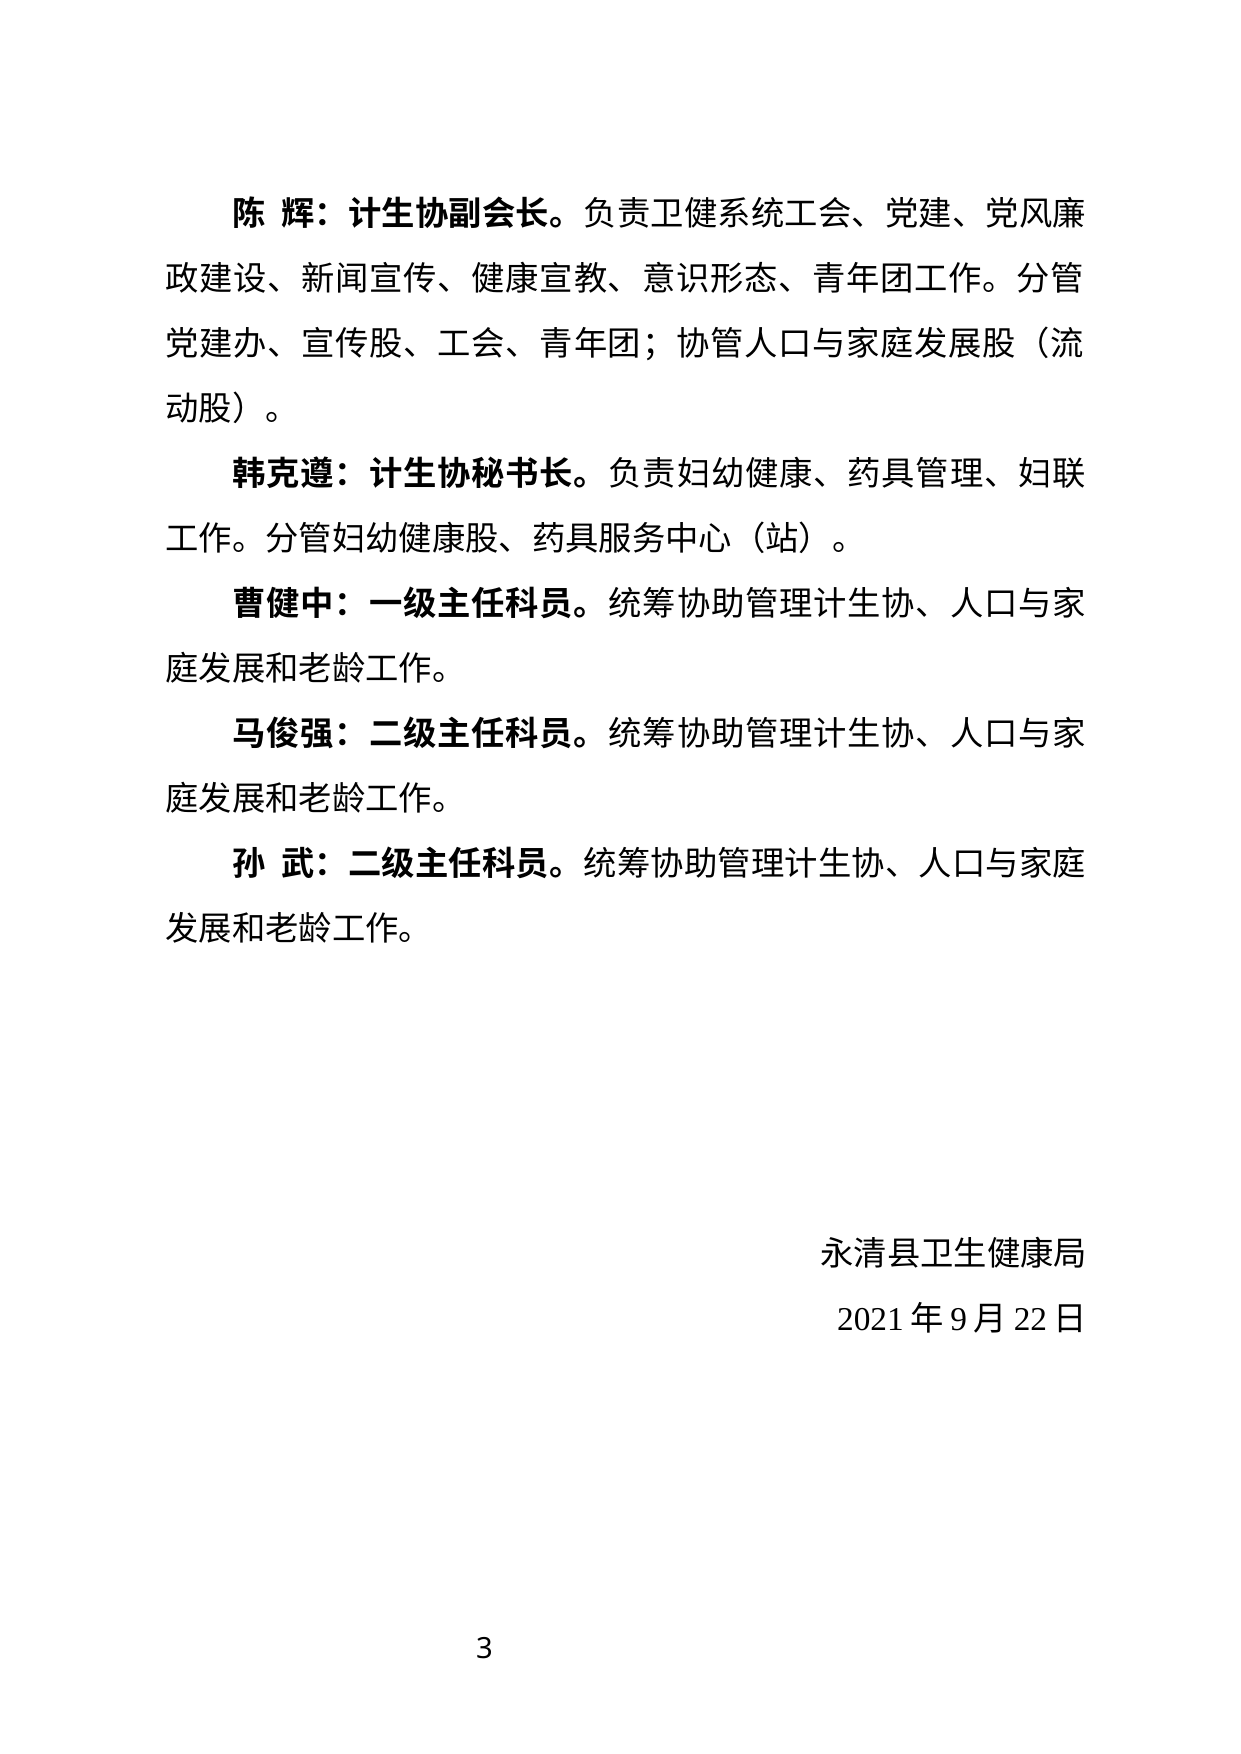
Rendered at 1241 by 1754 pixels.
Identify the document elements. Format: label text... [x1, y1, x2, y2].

text 陈 辉：计生协副会长。负责卫健系统工会、党建、党风廉政建设、新闻宣传、健康宣教、意识形态、青年团工作。分管党建办、宣传股、工会、青年团；协管人口与家庭发展股（流动股）。 [165, 178, 1087, 438]
text 2021年9月22日 [165, 1283, 1087, 1348]
text 马俊强：二级主任科员。统筹协助管理计生协、人口与家庭发展和老龄工作。 [165, 698, 1087, 828]
text 曹健中：一级主任科员。统筹协助管理计生协、人口与家庭发展和老龄工作。 [165, 568, 1087, 698]
text 韩克遵：计生协秘书长。负责妇幼健康、药具管理、妇联工作。分管妇幼健康股、药具服务中心（站）。 [165, 438, 1087, 568]
text 永清县卫生健康局 [165, 1218, 1087, 1283]
text 孙 武：二级主任科员。统筹协助管理计生协、人口与家庭发展和老龄工作。 [165, 828, 1087, 958]
